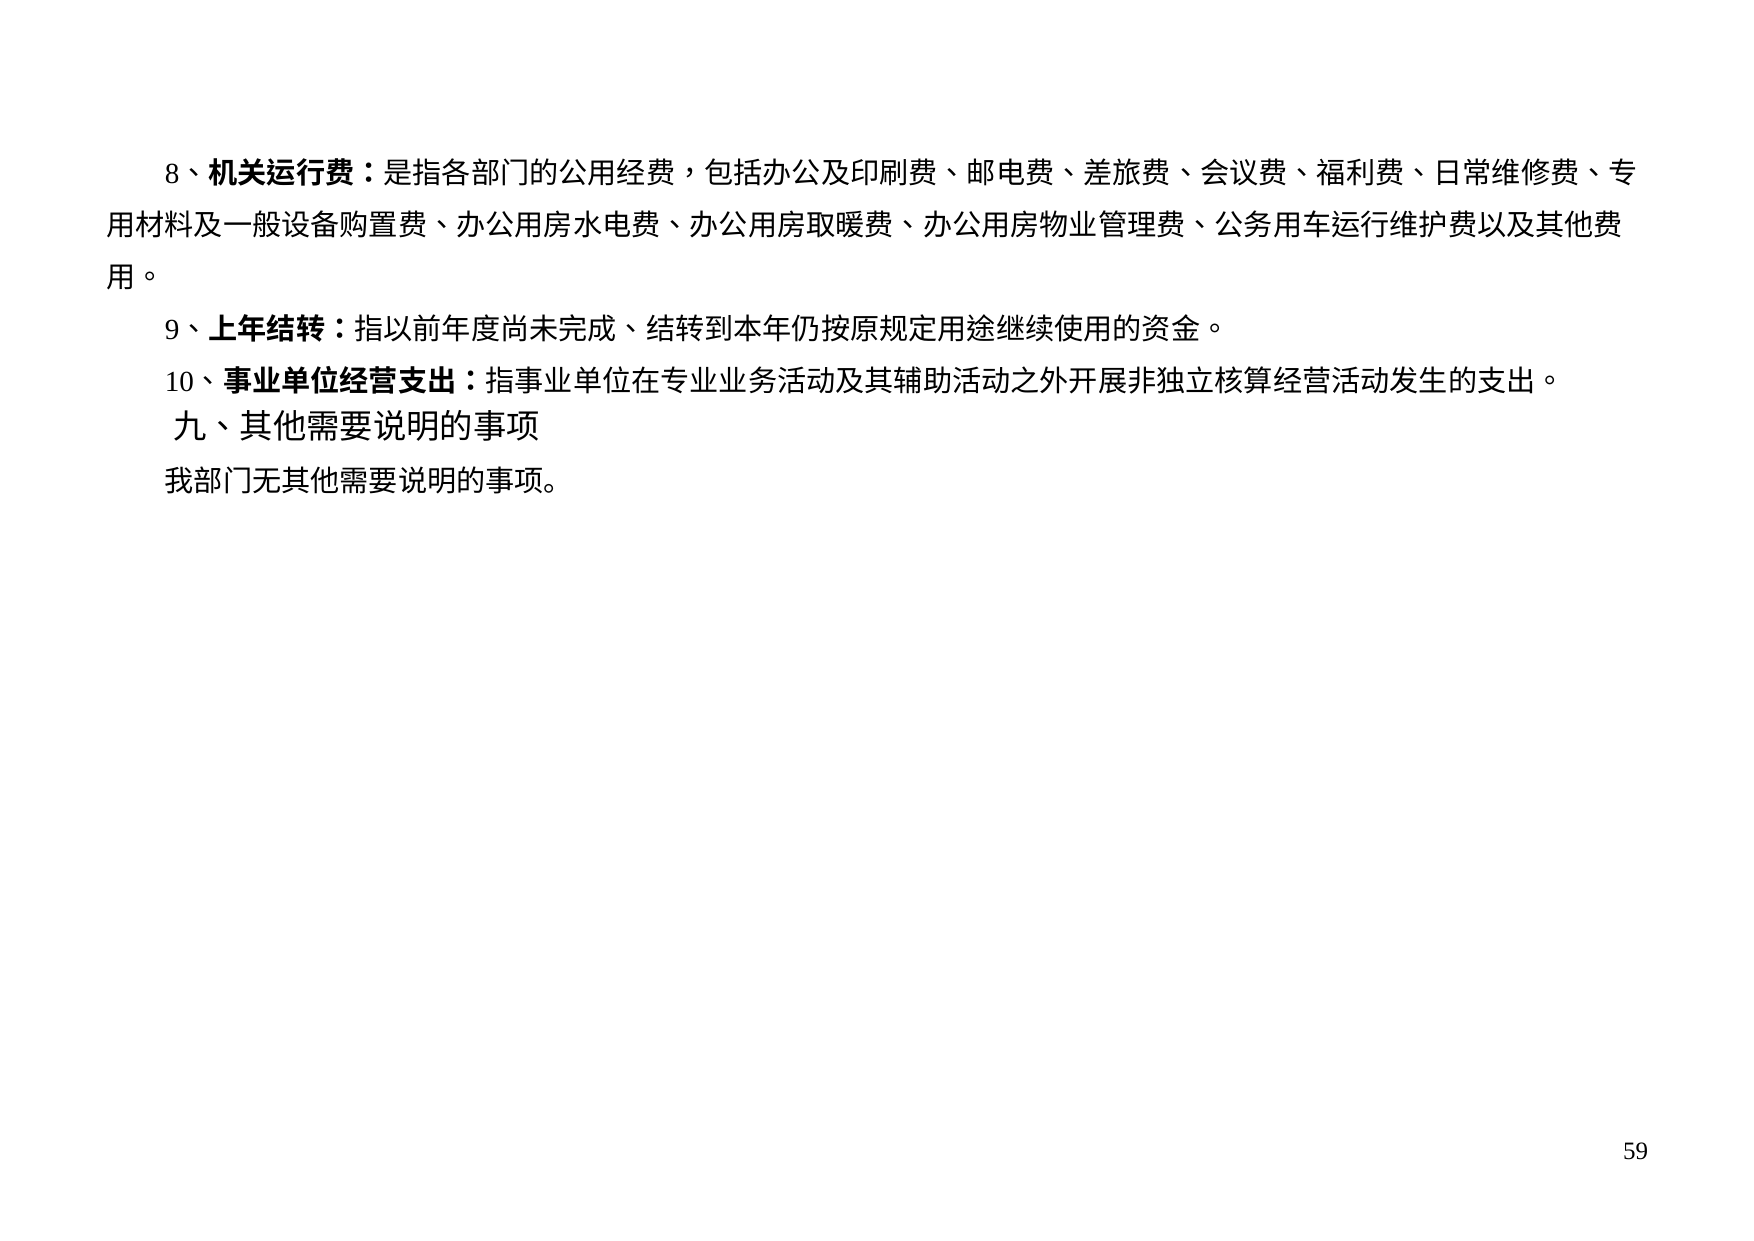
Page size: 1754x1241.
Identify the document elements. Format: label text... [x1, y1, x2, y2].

text 9、上年结转：指以前年度尚未完成、结转到本年仍按原规定用途继续使用的资金。 [106, 298, 1648, 350]
text 我部门无其他需要说明的事项。 [106, 450, 1648, 502]
text 10、事业单位经营支出：指事业单位在专业业务活动及其辅助活动之外开展非独立核算经营活动发生的支出。 [106, 350, 1648, 402]
text 8、机关运行费：是指各部门的公用经费，包括办公及印刷费、邮电费、差旅费、会议费、福利费、日常维修费、专用材料及一般设备购置费、办公用房水电费、办公用房取暖费、办公用房物业管理费、公务用车运行维护费以及其他费用。 [106, 142, 1648, 298]
text 九、其他需要说明的事项 [106, 403, 1648, 449]
